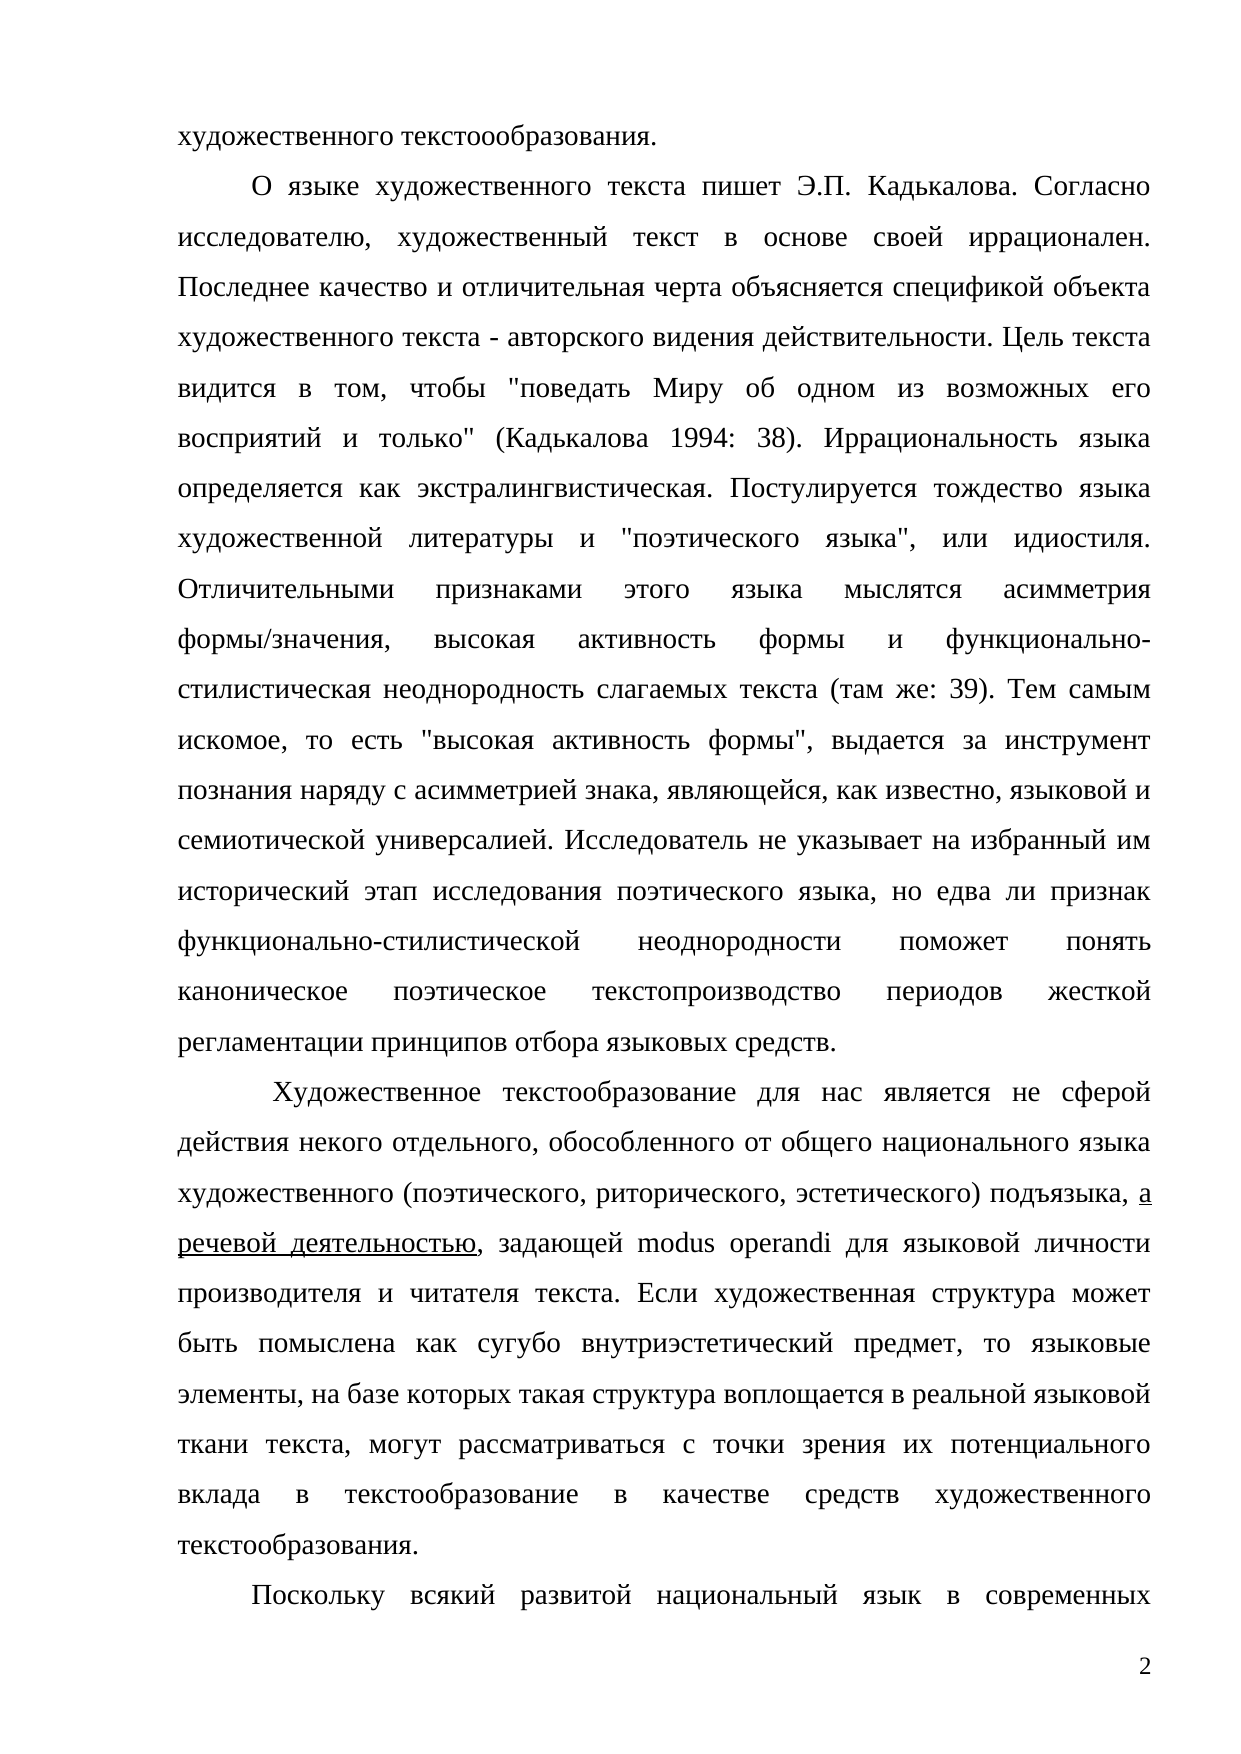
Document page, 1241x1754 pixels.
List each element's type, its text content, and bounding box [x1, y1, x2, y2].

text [177, 118, 1152, 152]
text Художественное текстообразование для нас является не сферой действия некого отдельного, обособленного от общего национального языка художественного (поэтического, риторического, эстетического) подъязыка, а речевой деятельностью, задающей modus operandi для языковой личности производителя и читателя текста. Если художественная структура может быть помыслена как сугубо внутриэстетический предмет, то языковые элементы, на базе которых такая структура воплощается в реальной языковой ткани текста, могут рассматриваться с точки зрения их потенциального вклада в текстообразование в качестве средств художественного текстообразования. [177, 1074, 1152, 1560]
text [177, 1577, 1152, 1611]
text О языке художественного текста пишет Э.П. Кадькалова. Согласно исследователю, художественный текст в основе своей иррационален. Последнее качество и отличительная черта объясняется спецификой объекта художественного текста - авторского видения действительности. Цель текста видится в том, чтобы "поведать Миру об одном из возможных его восприятий и только" (Кадькалова 1994: 38). Иррациональность языка определяется как экстралингвистическая. Постулируется тождество языка художественной литературы и "поэтического языка", или идиостиля. Отличительными признаками этого языка мыслятся асимметрия формы/значения, высокая активность формы и функционально-стилистическая неоднородность слагаемых текста (там же: 39). Тем самым искомое, то есть "высокая активность формы", выдается за инструмент познания наряду с асимметрией знака, являющейся, как известно, языковой и семиотической универсалией. Исследователь не указывает на избранный им исторический этап исследования поэтического языка, но едва ли признак функционально-стилистической неоднородности поможет понять каноническое поэтическое текстопроизводство периодов жесткой регламентации принципов отбора языковых средств. [177, 168, 1152, 1057]
